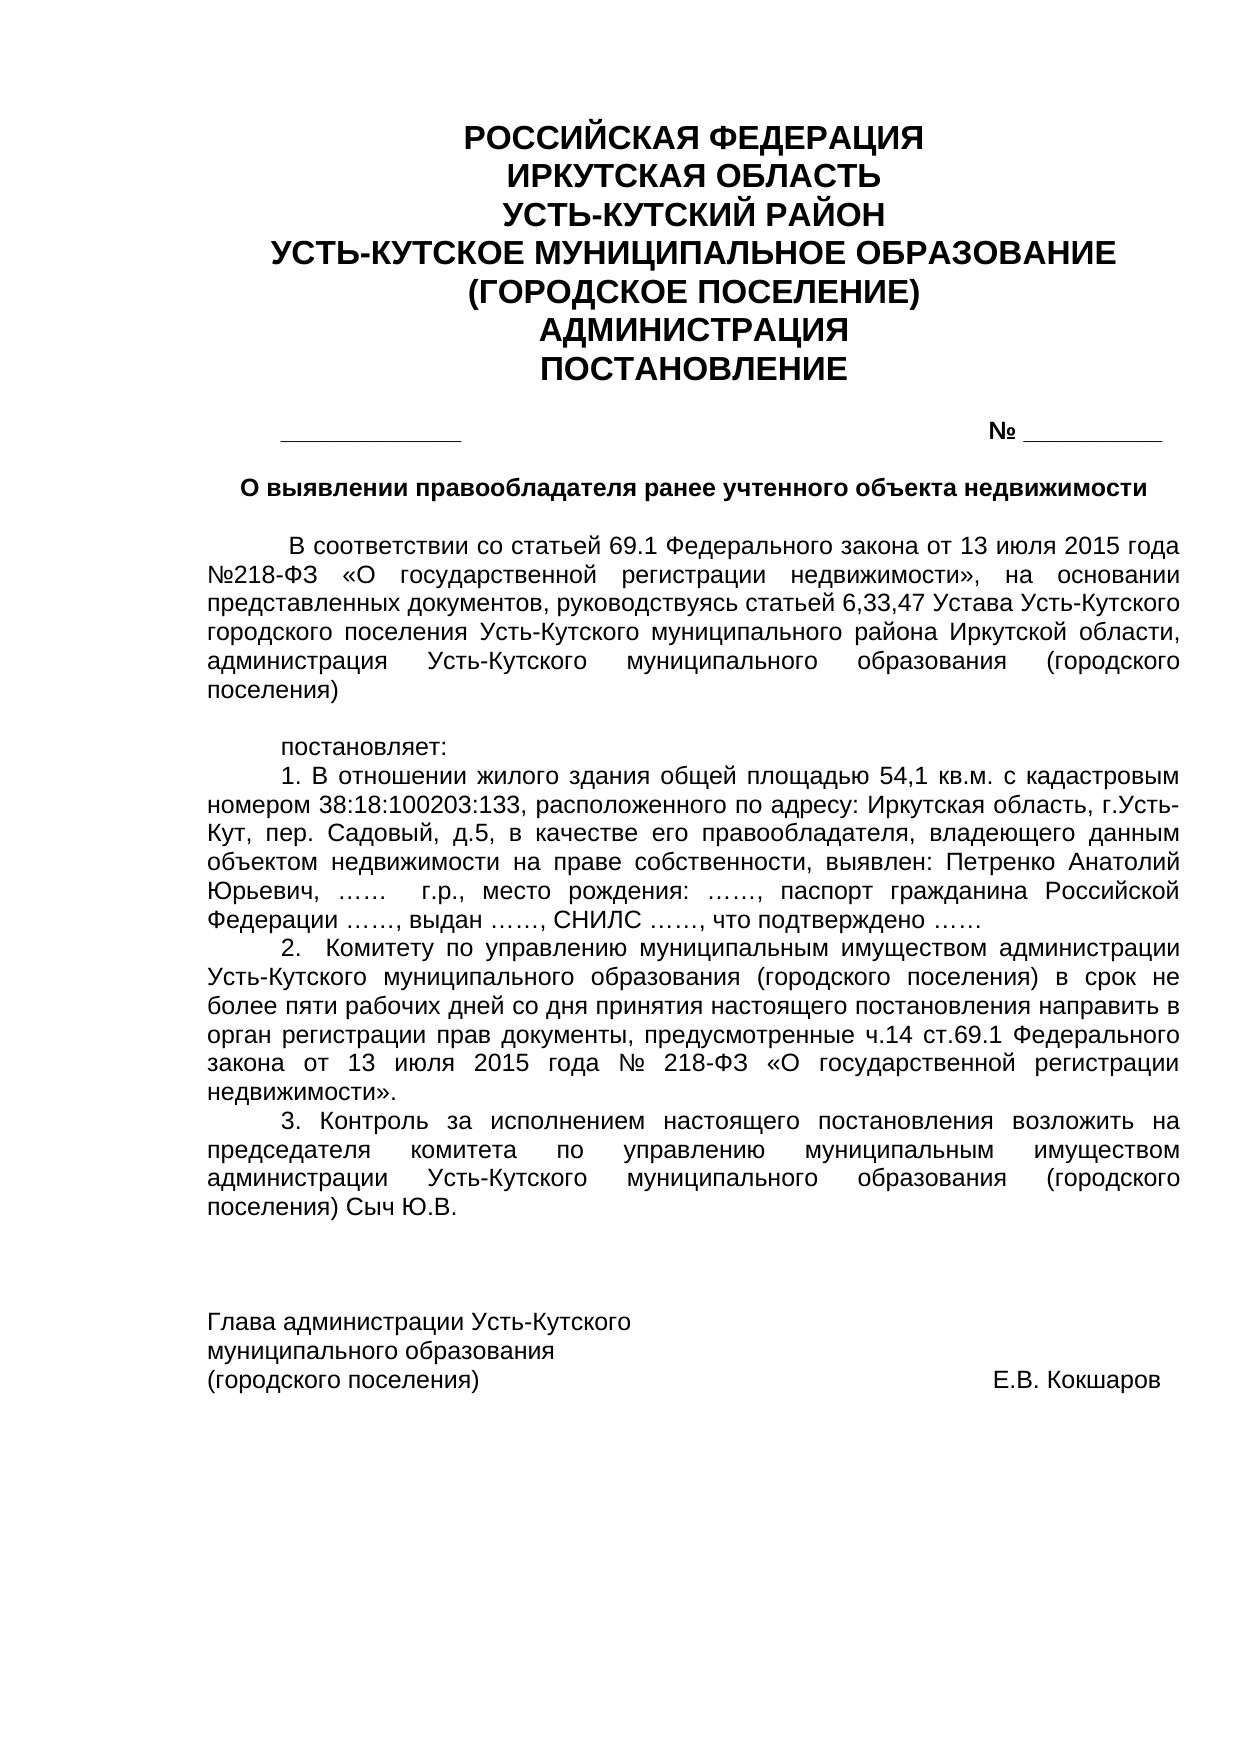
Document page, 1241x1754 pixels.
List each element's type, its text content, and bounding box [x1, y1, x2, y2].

text 2. Комитету по управлению муниципальным имуществом администрации Усть-Кутского муниципального образования (городского поселения) в срок не более пяти рабочих дней со дня принятия настоящего постановления направить в орган регистрации прав документы, предусмотренные ч.14 ст.69.1 Федерального закона от 13 июля 2015 года № 218-ФЗ «О государственной регистрации недвижимости». [207, 933, 1181, 1106]
text ИРКУТСКАЯ ОБЛАСТЬ [207, 157, 1181, 195]
text О выявлении правообладателя ранее учтенного объекта недвижимости [207, 473, 1181, 502]
text АДМИНИСТРАЦИЯ [207, 310, 1181, 349]
text (городского поселения) Е.В. Кокшаров [207, 1365, 1181, 1393]
text _____________ № __________ [207, 416, 1181, 445]
text муниципального образования [207, 1336, 1181, 1365]
text постановляет: [207, 732, 1181, 761]
text Глава администрации Усть-Кутского [207, 1307, 1181, 1336]
text ПОСТАНОВЛЕНИЕ [207, 349, 1181, 387]
text УСТЬ-КУТСКИЙ РАЙОН [207, 195, 1181, 233]
text (ГОРОДСКОЕ ПОСЕЛЕНИЕ) [207, 272, 1181, 310]
text В соответствии со статьей 69.1 Федерального закона от 13 июля 2015 года №218-ФЗ «О государственной регистрации недвижимости», на основании представленных документов, руководствуясь статьей 6,33,47 Устава Усть-Кутского городского поселения Усть-Кутского муниципального района Иркутской области, администрация Усть-Кутского муниципального образования (городского поселения) [207, 531, 1181, 703]
text РОССИЙСКАЯ ФЕДЕРАЦИЯ [207, 118, 1181, 157]
text УСТЬ-КУТСКОЕ МУНИЦИПАЛЬНОЕ ОБРАЗОВАНИЕ [207, 233, 1181, 272]
text 3. Контроль за исполнением настоящего постановления возложить на председателя комитета по управлению муниципальным имуществом администрации Усть-Кутского муниципального образования (городского поселения) Сыч Ю.В. [207, 1106, 1181, 1221]
text 1. В отношении жилого здания общей площадью 54,1 кв.м. с кадастровым номером 38:18:100203:133, расположенного по адресу: Иркутская область, г.Усть-Кут, пер. Садовый, д.5, в качестве его правообладателя, владеющего данным объектом недвижимости на праве собственности, выявлен: Петренко Анатолий Юрьевич, …… г.р., место рождения: ……, паспорт гражданина Российской Федерации ……, выдан ……, СНИЛС ……, что подтверждено …… [207, 761, 1181, 933]
